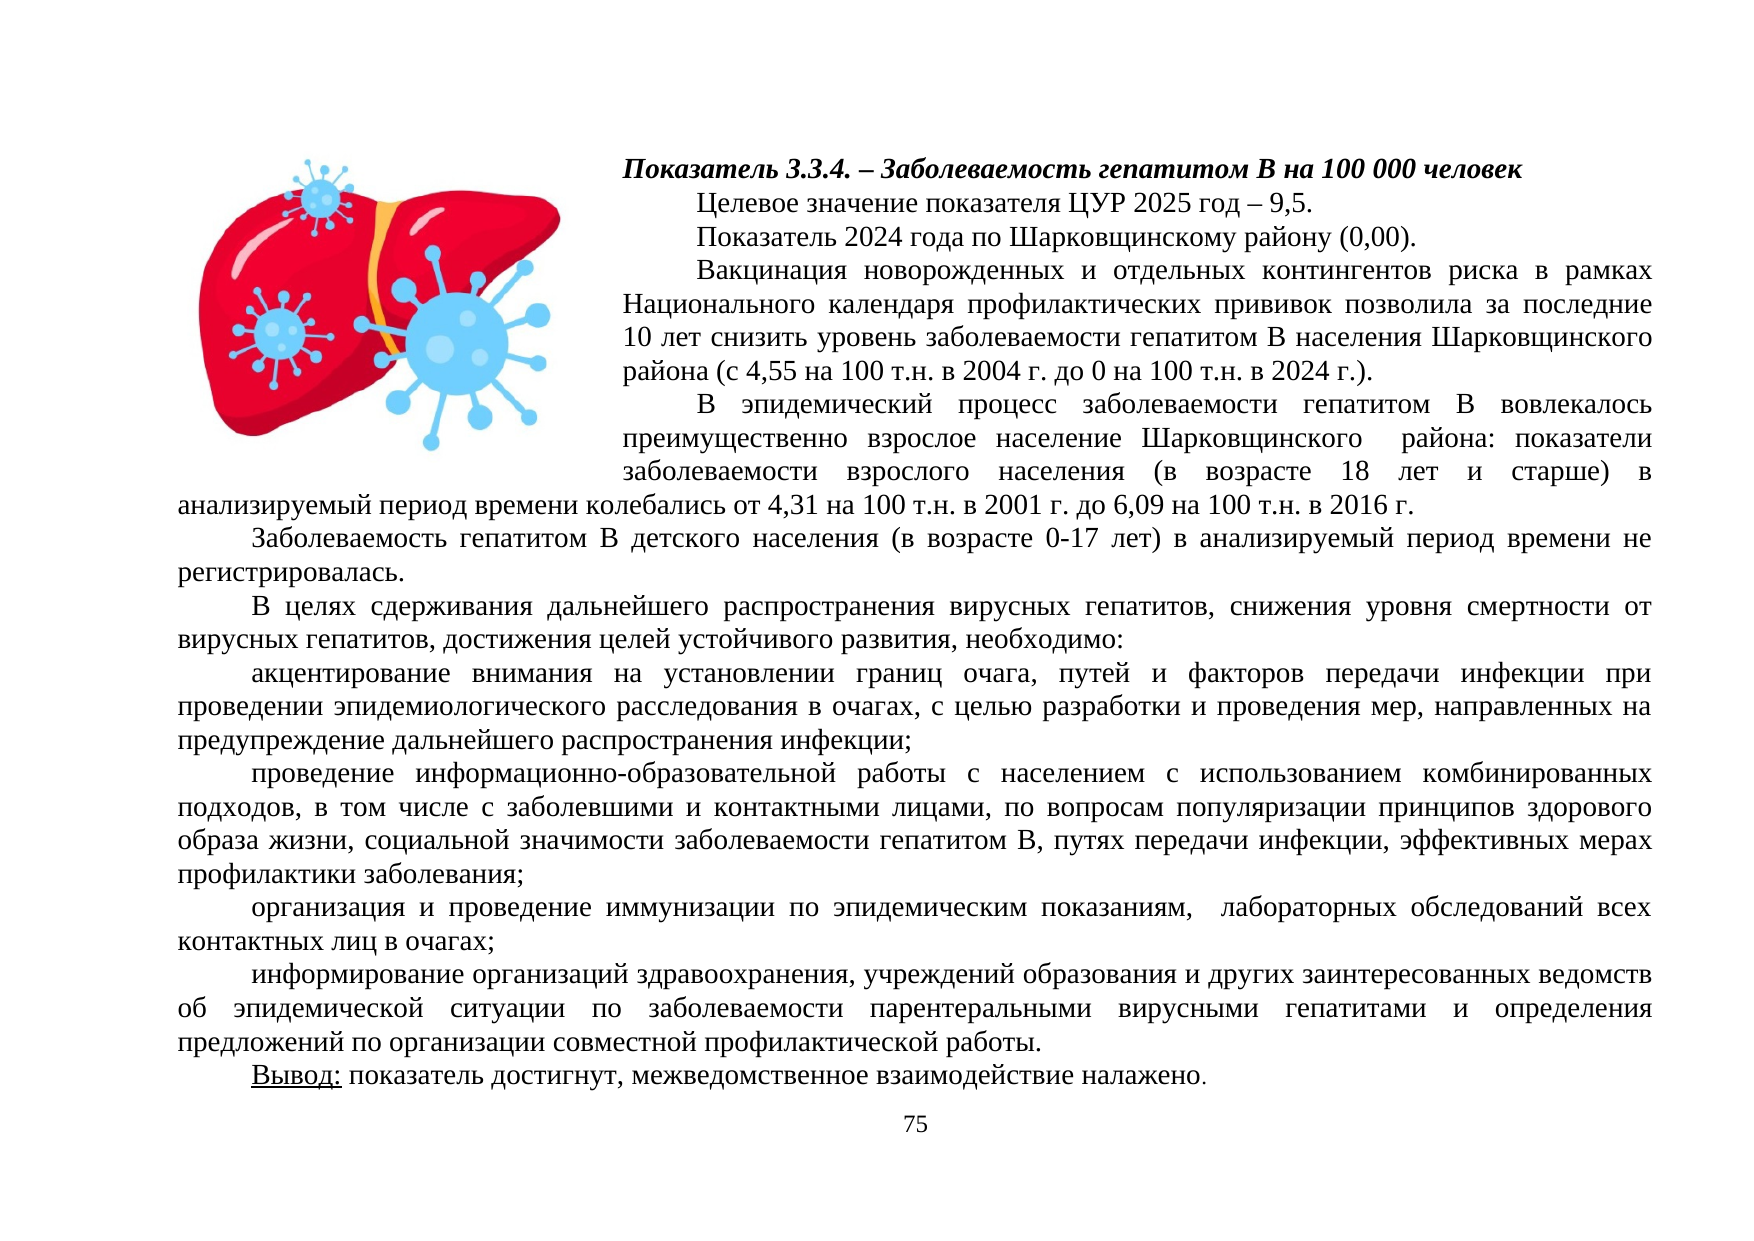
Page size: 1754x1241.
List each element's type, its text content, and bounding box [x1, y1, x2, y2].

text Вывод: показатель достигнут, межведомственное взаимодействие налажено. [177, 1057, 1653, 1091]
text В эпидемический процесс заболеваемости гепатитом В вовлекалось преимущественно взрослое население Шарковщинского района: показатели заболеваемости взрослого населения (в возрасте 18 лет и старше) в анализируемый период времени колебались от 4,31 на 100 т.н. в 2001 г. до 6,09 на 100 т.н. в 2016 г. [177, 386, 1653, 521]
text Целевое значение показателя ЦУР 2025 год – 9,5. [604, 185, 1653, 219]
list организация и проведение иммунизации по эпидемическим показаниям, лабораторных обследований всех контактных лиц в очагах; [177, 889, 1653, 957]
text В целях сдерживания дальнейшего распространения вирусных гепатитов, снижения уровня смертности от вирусных гепатитов, достижения целей устойчивого развития, необходимо: [177, 588, 1653, 655]
text Показатель 3.3.4. – Заболеваемость гепатитом В на 100 000 человек [604, 152, 1653, 185]
picture [173, 151, 604, 463]
list информирование организаций здравоохранения, учреждений образования и других заинтересованных ведомств об эпидемической ситуации по заболеваемости парентеральными вирусными гепатитами и определения предложений по организации совместной профилактической работы. [177, 957, 1653, 1057]
text Показатель 2024 года по Шарковщинскому району (0,00). [604, 219, 1653, 252]
list акцентирование внимания на установлении границ очага, путей и факторов передачи инфекции при проведении эпидемиологического расследования в очагах, с целью разработки и проведения мер, направленных на предупреждение дальнейшего распространения инфекции; [177, 655, 1653, 755]
text Вакцинация новорожденных и отдельных контингентов риска в рамках Национального календаря профилактических прививок позволила за последние 10 лет снизить уровень заболеваемости гепатитом В населения Шарковщинского района (с 4,55 на 100 т.н. в 2004 г. до 0 на 100 т.н. в 2024 г.). [604, 252, 1653, 386]
list проведение информационно-образовательной работы с населением с использованием комбинированных подходов, в том числе с заболевшими и контактными лицами, по вопросам популяризации принципов здорового образа жизни, социальной значимости заболеваемости гепатитом В, путях передачи инфекции, эффективных мерах профилактики заболевания; [177, 755, 1653, 889]
text Заболеваемость гепатитом В детского населения (в возрасте 0-17 лет) в анализируемый период времени не регистрировалась. [177, 521, 1653, 588]
